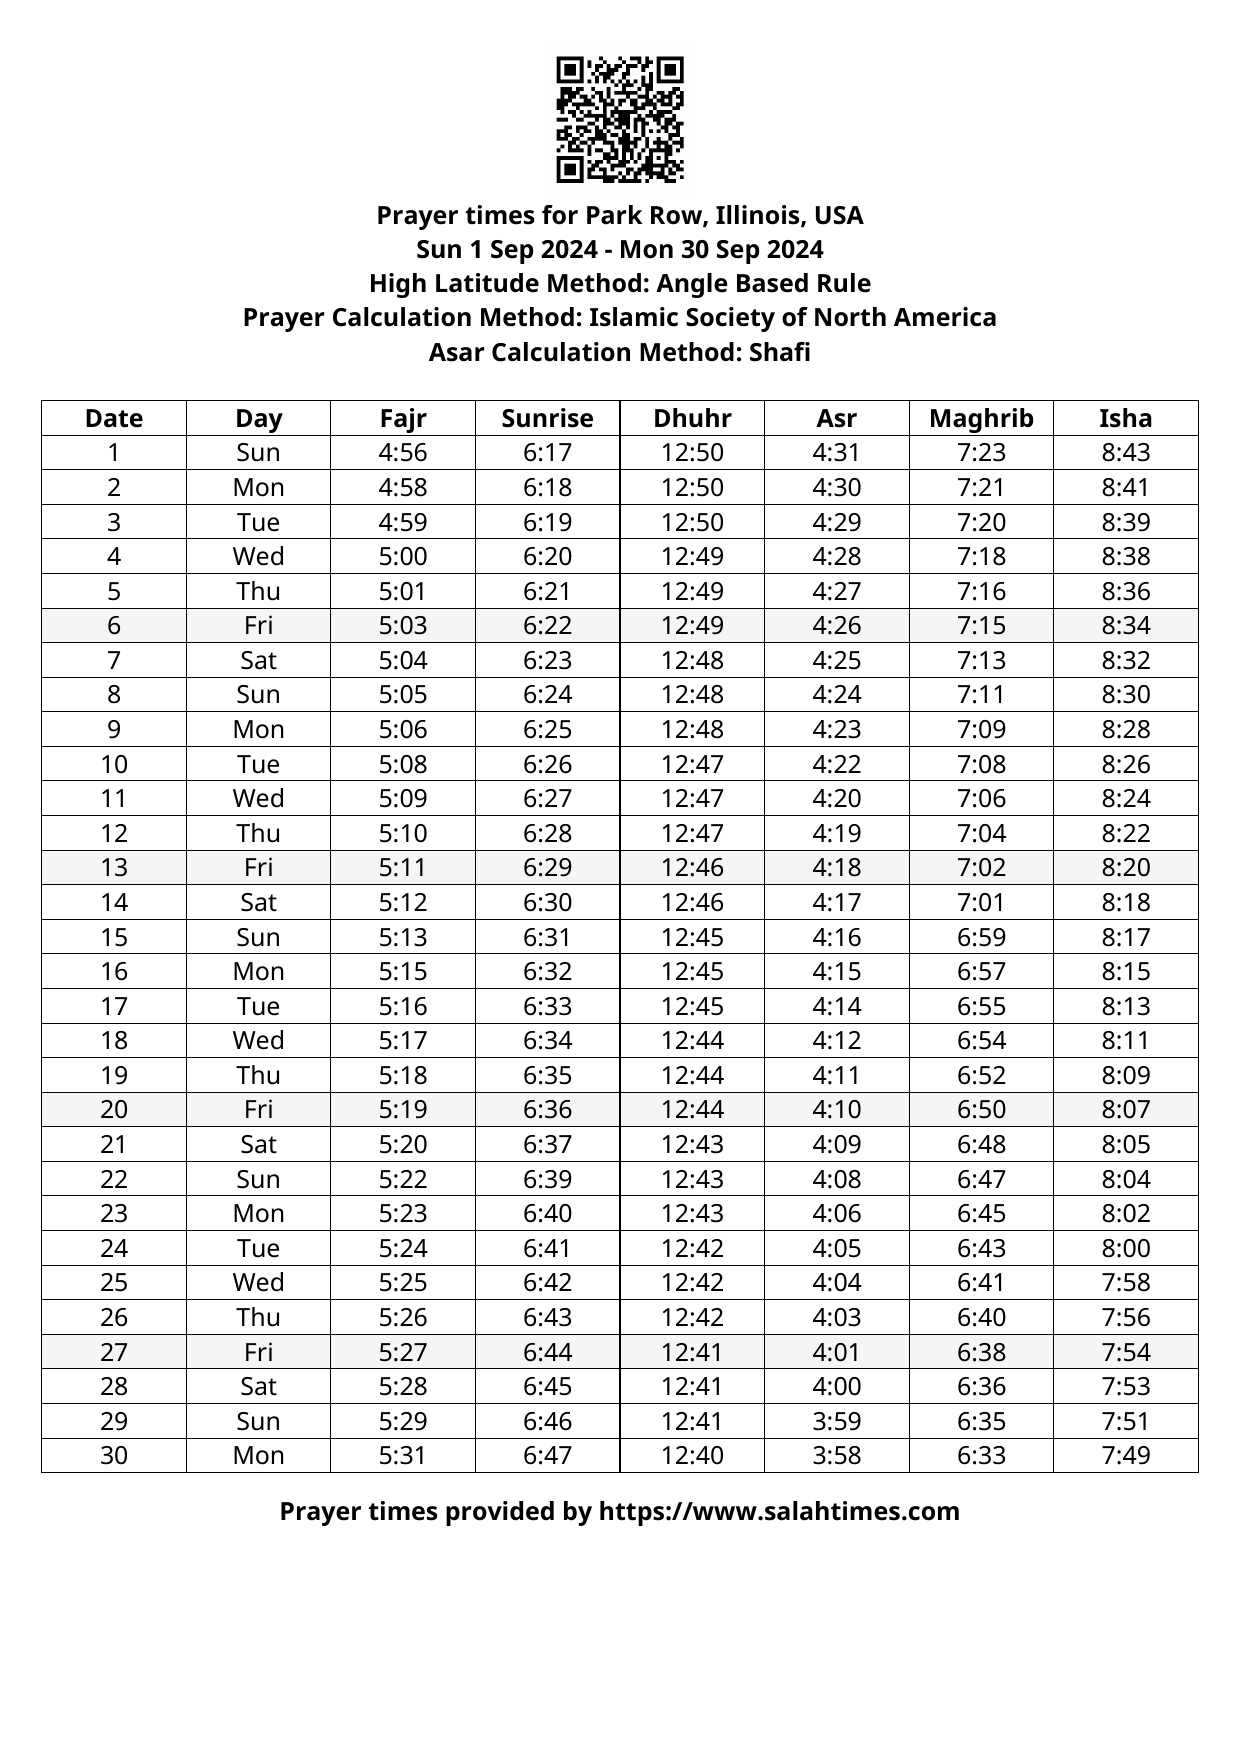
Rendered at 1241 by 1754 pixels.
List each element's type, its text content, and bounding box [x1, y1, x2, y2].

table_cell 7:58 [1054, 1266, 1198, 1299]
table_cell 25 [42, 1266, 186, 1299]
table_cell 12:42 [621, 1300, 764, 1334]
table_cell 6:35 [476, 1058, 619, 1092]
table_cell 5:00 [331, 539, 475, 573]
table_cell Fri [187, 1335, 330, 1368]
table_cell 7:53 [1054, 1369, 1198, 1403]
table_cell 4:56 [331, 436, 475, 469]
table_cell 5:01 [331, 574, 475, 607]
table_cell 8:24 [1054, 781, 1198, 815]
table_cell 6:21 [476, 574, 619, 607]
table_cell 4:28 [765, 539, 909, 573]
table_cell 5:12 [331, 885, 475, 919]
table_cell 6:38 [910, 1335, 1053, 1368]
table_cell 4:06 [765, 1196, 909, 1230]
table_cell 6:47 [476, 1439, 619, 1472]
table_cell Mon [187, 1439, 330, 1472]
table_cell 12:43 [621, 1127, 764, 1161]
table_cell 5:03 [331, 609, 475, 642]
table_cell 5:09 [331, 781, 475, 815]
table_cell 8:22 [1054, 816, 1198, 849]
table_cell 10 [42, 747, 186, 780]
table_cell 6:34 [476, 1024, 619, 1057]
table_cell 5:08 [331, 747, 475, 780]
table_cell 6:41 [910, 1266, 1053, 1299]
table_cell 4:05 [765, 1231, 909, 1264]
table_cell 5:31 [331, 1439, 475, 1472]
table_cell 8:18 [1054, 885, 1198, 919]
table_cell 6:46 [476, 1404, 619, 1437]
table_cell 4:12 [765, 1024, 909, 1057]
table_cell 4:16 [765, 920, 909, 953]
table_cell 7:21 [910, 470, 1053, 504]
table_cell 7:56 [1054, 1300, 1198, 1334]
table_cell 8:09 [1054, 1058, 1198, 1092]
table_cell 6:40 [910, 1300, 1053, 1334]
table_cell 17 [42, 989, 186, 1022]
table_header Asr [765, 401, 909, 434]
table_cell 14 [42, 885, 186, 919]
table_cell Sat [187, 643, 330, 677]
table_cell 12:41 [621, 1335, 764, 1368]
table_cell 6:57 [910, 954, 1053, 988]
table_cell Fri [187, 851, 330, 884]
table_cell 28 [42, 1369, 186, 1403]
table_cell 7:54 [1054, 1335, 1198, 1368]
table_cell 6:27 [476, 781, 619, 815]
table_cell 8:11 [1054, 1024, 1198, 1057]
table_cell 8:02 [1054, 1196, 1198, 1230]
table_cell 4:03 [765, 1300, 909, 1334]
table_cell 7:11 [910, 678, 1053, 711]
table_cell Tue [187, 989, 330, 1022]
table_cell 24 [42, 1231, 186, 1264]
table_cell 6:41 [476, 1231, 619, 1264]
table_cell 5:17 [331, 1024, 475, 1057]
table_cell 6:36 [476, 1093, 619, 1126]
table_cell 12:49 [621, 574, 764, 607]
table_cell 5:29 [331, 1404, 475, 1437]
table_cell 12:48 [621, 678, 764, 711]
table_cell 8:43 [1054, 436, 1198, 469]
table_cell 12:49 [621, 609, 764, 642]
table_cell 12:42 [621, 1231, 764, 1264]
table_cell Wed [187, 539, 330, 573]
table_cell 5:26 [331, 1300, 475, 1334]
table_cell 12 [42, 816, 186, 849]
table_cell Wed [187, 1024, 330, 1057]
text Sun 1 Sep 2024 - Mon 30 Sep 2024 [42, 232, 1198, 266]
table_cell 6:50 [910, 1093, 1053, 1126]
table_cell 4:10 [765, 1093, 909, 1126]
table_cell 4:29 [765, 505, 909, 538]
table_cell 8:30 [1054, 678, 1198, 711]
table_cell 12:46 [621, 851, 764, 884]
table_cell 4 [42, 539, 186, 573]
table_cell 12:45 [621, 989, 764, 1022]
table_cell 3 [42, 505, 186, 538]
table_cell 4:30 [765, 470, 909, 504]
table_cell Mon [187, 954, 330, 988]
table_cell 4:11 [765, 1058, 909, 1092]
table_cell 6:24 [476, 678, 619, 711]
table_cell 8:17 [1054, 920, 1198, 953]
table_cell 6:28 [476, 816, 619, 849]
table_cell 8:26 [1054, 747, 1198, 780]
table_cell 12:43 [621, 1196, 764, 1230]
table_cell 6:32 [476, 954, 619, 988]
table_cell 6:23 [476, 643, 619, 677]
table_cell 6:42 [476, 1266, 619, 1299]
table_cell 6:55 [910, 989, 1053, 1022]
table_cell 8:36 [1054, 574, 1198, 607]
table_cell 12:47 [621, 816, 764, 849]
table_cell 5:23 [331, 1196, 475, 1230]
table_cell 4:18 [765, 851, 909, 884]
table_cell 6:31 [476, 920, 619, 953]
table_cell 6:35 [910, 1404, 1053, 1437]
table_cell 8:13 [1054, 989, 1198, 1022]
picture [542, 41, 699, 198]
table_cell 5:11 [331, 851, 475, 884]
table_cell 4:20 [765, 781, 909, 815]
table_cell 5:13 [331, 920, 475, 953]
table_header Isha [1054, 401, 1198, 434]
table_cell 4:08 [765, 1162, 909, 1195]
table_cell 5:15 [331, 954, 475, 988]
table_cell 4:04 [765, 1266, 909, 1299]
table_cell 4:15 [765, 954, 909, 988]
table_cell 5:18 [331, 1058, 475, 1092]
table_cell 4:17 [765, 885, 909, 919]
table_cell Fri [187, 1093, 330, 1126]
table_cell 5:19 [331, 1093, 475, 1126]
table_cell 4:31 [765, 436, 909, 469]
table_cell 12:44 [621, 1093, 764, 1126]
table_cell 7:06 [910, 781, 1053, 815]
table_cell 6:26 [476, 747, 619, 780]
table_cell 6 [42, 609, 186, 642]
table_cell 6:37 [476, 1127, 619, 1161]
table_cell 4:19 [765, 816, 909, 849]
table_cell 4:58 [331, 470, 475, 504]
table_cell 8:00 [1054, 1231, 1198, 1264]
table_cell 5:25 [331, 1266, 475, 1299]
table_cell 30 [42, 1439, 186, 1472]
table_cell 9 [42, 712, 186, 746]
table_cell 6:33 [910, 1439, 1053, 1472]
table_cell 4:27 [765, 574, 909, 607]
table_cell 7:15 [910, 609, 1053, 642]
table_cell Sun [187, 920, 330, 953]
table_cell 12:41 [621, 1369, 764, 1403]
text Prayer Calculation Method: Islamic Society of North America [42, 300, 1198, 334]
table_cell 6:19 [476, 505, 619, 538]
table_cell 19 [42, 1058, 186, 1092]
table_cell Tue [187, 505, 330, 538]
table_cell 5:22 [331, 1162, 475, 1195]
table_cell 8:07 [1054, 1093, 1198, 1126]
table_cell 5 [42, 574, 186, 607]
table_cell 5:10 [331, 816, 475, 849]
table_cell 4:23 [765, 712, 909, 746]
table_cell Tue [187, 1231, 330, 1264]
table_cell Wed [187, 781, 330, 815]
table_cell 7:18 [910, 539, 1053, 573]
text Asar Calculation Method: Shafi [42, 334, 1198, 368]
table_cell 8:39 [1054, 505, 1198, 538]
table_cell 7:09 [910, 712, 1053, 746]
table_cell 5:04 [331, 643, 475, 677]
table_cell 5:06 [331, 712, 475, 746]
table_cell 8:32 [1054, 643, 1198, 677]
table_cell 12:48 [621, 643, 764, 677]
table_cell 12:47 [621, 781, 764, 815]
table_cell 6:40 [476, 1196, 619, 1230]
table_cell 6:43 [910, 1231, 1053, 1264]
table_cell 7 [42, 643, 186, 677]
table_cell 4:00 [765, 1369, 909, 1403]
table_cell 12:50 [621, 436, 764, 469]
table_cell 4:26 [765, 609, 909, 642]
table_cell Sun [187, 1404, 330, 1437]
table_cell 6:44 [476, 1335, 619, 1368]
table_header Dhuhr [621, 401, 764, 434]
table_cell Mon [187, 1196, 330, 1230]
table_cell 3:58 [765, 1439, 909, 1472]
table_cell Mon [187, 712, 330, 746]
table_cell 4:01 [765, 1335, 909, 1368]
table_cell Wed [187, 1266, 330, 1299]
table_cell 16 [42, 954, 186, 988]
table_cell 8:28 [1054, 712, 1198, 746]
table_cell 7:08 [910, 747, 1053, 780]
table_cell 5:05 [331, 678, 475, 711]
table_cell Sun [187, 1162, 330, 1195]
table_cell 7:49 [1054, 1439, 1198, 1472]
table_cell 12:44 [621, 1024, 764, 1057]
table_cell 4:25 [765, 643, 909, 677]
table_cell 23 [42, 1196, 186, 1230]
table_cell 12:47 [621, 747, 764, 780]
table_cell 26 [42, 1300, 186, 1334]
table_cell 21 [42, 1127, 186, 1161]
table_cell 15 [42, 920, 186, 953]
table_cell 1 [42, 436, 186, 469]
table_cell 12:42 [621, 1266, 764, 1299]
table_cell 12:50 [621, 470, 764, 504]
table_cell 8:38 [1054, 539, 1198, 573]
table_cell 11 [42, 781, 186, 815]
table_cell 29 [42, 1404, 186, 1437]
table_cell 12:45 [621, 920, 764, 953]
table_cell 6:36 [910, 1369, 1053, 1403]
table_cell 12:49 [621, 539, 764, 573]
table_cell 4:09 [765, 1127, 909, 1161]
table_cell 7:02 [910, 851, 1053, 884]
table_cell Fri [187, 609, 330, 642]
table_header Maghrib [910, 401, 1053, 434]
table_header Fajr [331, 401, 475, 434]
table_cell 8:20 [1054, 851, 1198, 884]
table_cell 5:24 [331, 1231, 475, 1264]
text Prayer times provided by https://www.salahtimes.com [42, 1494, 1198, 1528]
table_cell Thu [187, 816, 330, 849]
table_cell 6:48 [910, 1127, 1053, 1161]
table_cell 5:20 [331, 1127, 475, 1161]
table_cell 6:45 [476, 1369, 619, 1403]
table_cell 5:16 [331, 989, 475, 1022]
table_cell 2 [42, 470, 186, 504]
table_cell 22 [42, 1162, 186, 1195]
table_cell 6:47 [910, 1162, 1053, 1195]
table_cell Sun [187, 436, 330, 469]
table_cell 6:17 [476, 436, 619, 469]
table_cell 4:59 [331, 505, 475, 538]
table_cell Sat [187, 1369, 330, 1403]
table_cell 4:24 [765, 678, 909, 711]
table_cell 8:15 [1054, 954, 1198, 988]
table_cell 12:50 [621, 505, 764, 538]
table_cell 12:45 [621, 954, 764, 988]
table_cell Thu [187, 574, 330, 607]
table_cell 6:18 [476, 470, 619, 504]
table_header Sunrise [476, 401, 619, 434]
table_cell 6:22 [476, 609, 619, 642]
table_cell 7:04 [910, 816, 1053, 849]
table_cell 8 [42, 678, 186, 711]
table_cell 8:04 [1054, 1162, 1198, 1195]
table_cell Mon [187, 470, 330, 504]
table_cell 6:43 [476, 1300, 619, 1334]
table_cell Sat [187, 885, 330, 919]
table_cell 12:41 [621, 1404, 764, 1437]
table_cell 7:16 [910, 574, 1053, 607]
table_cell 6:29 [476, 851, 619, 884]
table_cell 7:01 [910, 885, 1053, 919]
table_cell 8:05 [1054, 1127, 1198, 1161]
table_header Date [42, 401, 186, 434]
table_cell 6:33 [476, 989, 619, 1022]
text Prayer times for Park Row, Illinois, USA [42, 198, 1198, 232]
table_header Day [187, 401, 330, 434]
table_cell 7:51 [1054, 1404, 1198, 1437]
table_cell 12:48 [621, 712, 764, 746]
table_cell 4:22 [765, 747, 909, 780]
table_cell 4:14 [765, 989, 909, 1022]
table_cell Sun [187, 678, 330, 711]
text High Latitude Method: Angle Based Rule [42, 266, 1198, 300]
table_cell 12:40 [621, 1439, 764, 1472]
table_cell Thu [187, 1058, 330, 1092]
table_cell 7:20 [910, 505, 1053, 538]
table_cell 27 [42, 1335, 186, 1368]
table_cell 6:59 [910, 920, 1053, 953]
table_cell 12:44 [621, 1058, 764, 1092]
table_cell 6:30 [476, 885, 619, 919]
table_cell 7:13 [910, 643, 1053, 677]
table_cell 12:43 [621, 1162, 764, 1195]
table_cell 6:39 [476, 1162, 619, 1195]
table_cell 3:59 [765, 1404, 909, 1437]
table_cell 6:45 [910, 1196, 1053, 1230]
table_cell 20 [42, 1093, 186, 1126]
table_cell 6:54 [910, 1024, 1053, 1057]
table_cell 6:52 [910, 1058, 1053, 1092]
table_cell 6:20 [476, 539, 619, 573]
table_cell 8:41 [1054, 470, 1198, 504]
table_cell 18 [42, 1024, 186, 1057]
table_cell 5:28 [331, 1369, 475, 1403]
table_cell 5:27 [331, 1335, 475, 1368]
table_cell 13 [42, 851, 186, 884]
table_cell 8:34 [1054, 609, 1198, 642]
table_cell Sat [187, 1127, 330, 1161]
table_cell 6:25 [476, 712, 619, 746]
table_cell Thu [187, 1300, 330, 1334]
table_cell 7:23 [910, 436, 1053, 469]
table_cell Tue [187, 747, 330, 780]
table_cell 12:46 [621, 885, 764, 919]
